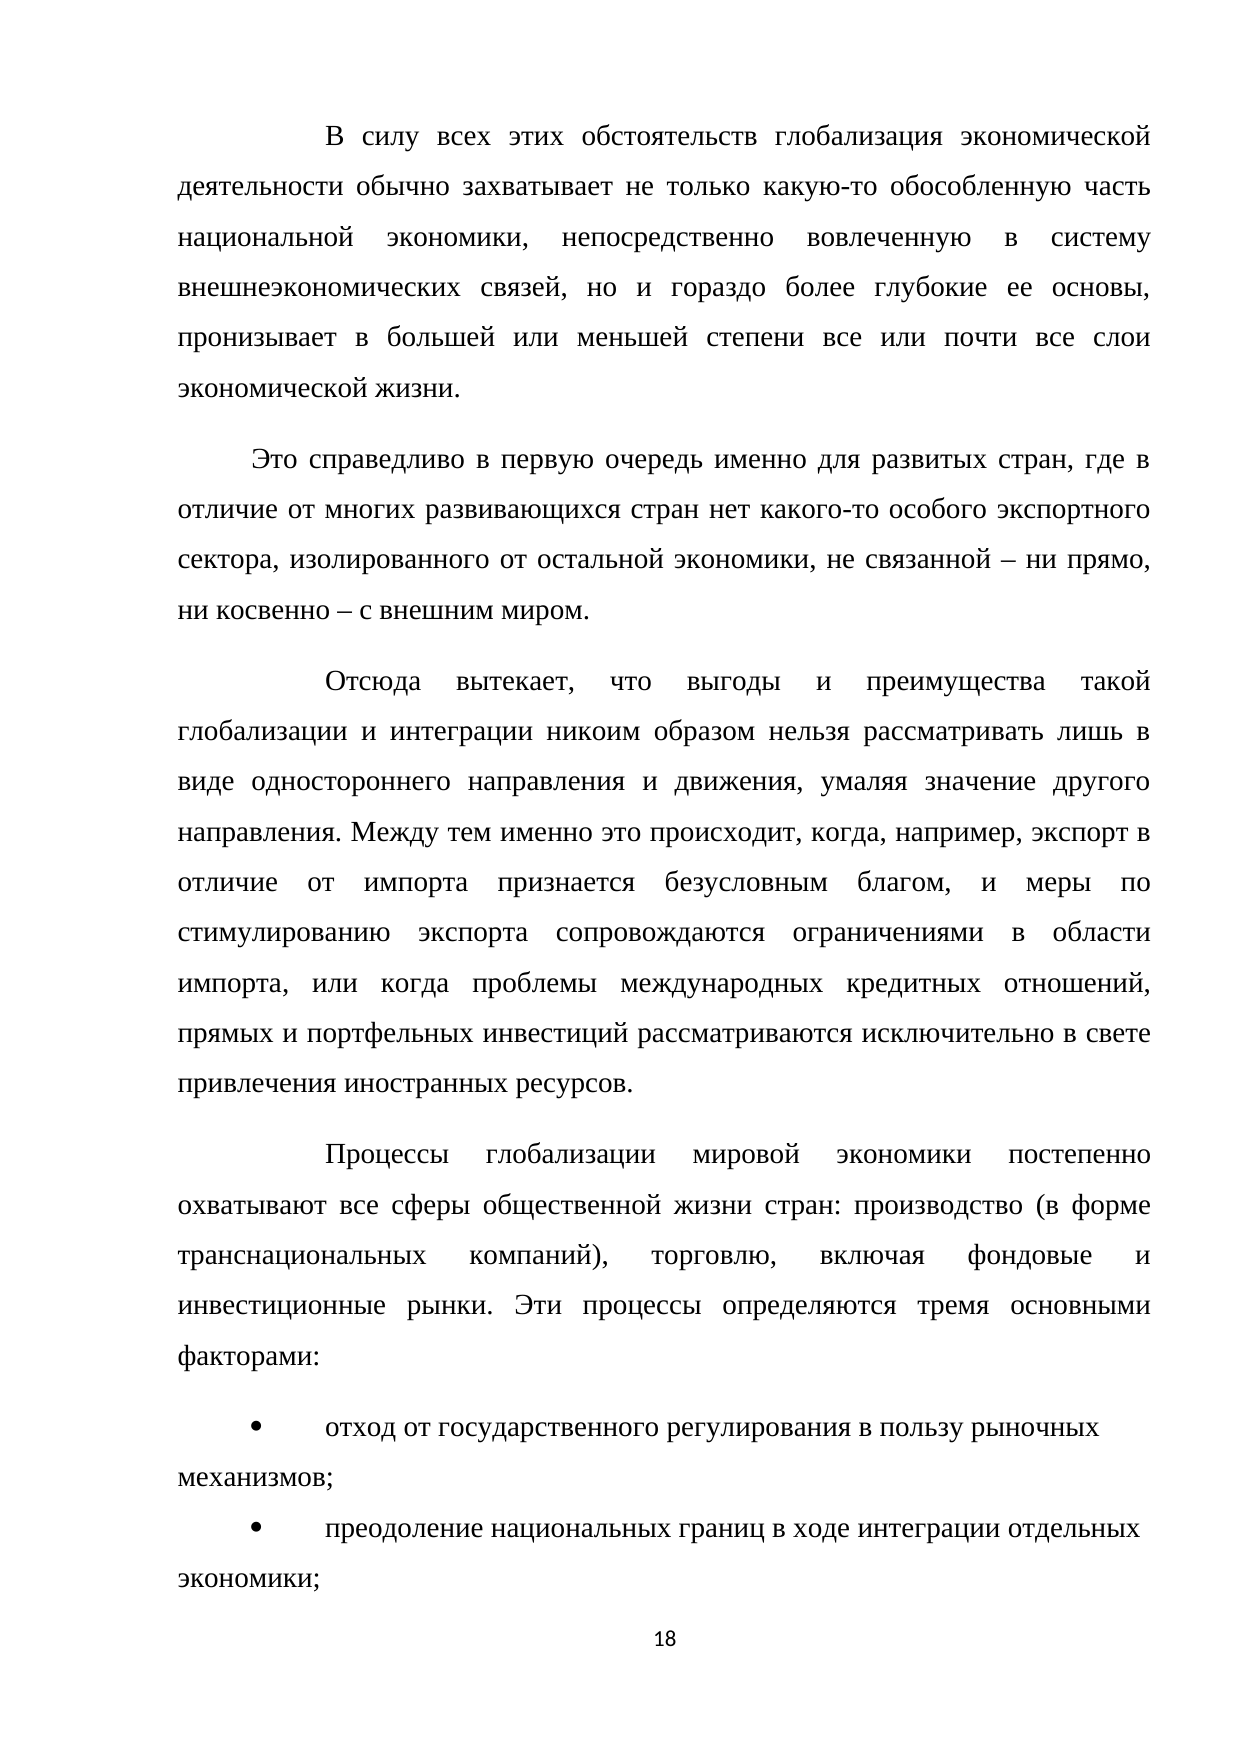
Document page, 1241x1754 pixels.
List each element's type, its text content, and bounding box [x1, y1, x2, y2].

text Это справедливо в первую очередь именно для развитых стран, где в отличие от многих развивающихся стран нет какого-то особого экспортного сектора, изолированного от остальной экономики, не связанной – ни прямо, ни косвенно – с внешним миром. [177, 441, 1152, 625]
list отход от государственного регулирования в пользу рыночных механизмов; [177, 1409, 1152, 1493]
text Отсюда вытекает, что выгоды и преимущества такой глобализации и интеграции никоим образом нельзя рассматривать лишь в виде одностороннего направления и движения, умаляя значение другого направления. Между тем именно это происходит, когда, например, экспорт в отличие от импорта признается безусловным благом, и меры по стимулированию экспорта сопровождаются ограничениями в области импорта, или когда проблемы международных кредитных отношений, прямых и портфельных инвестиций рассматриваются исключительно в свете привлечения иностранных ресурсов. [177, 663, 1152, 1099]
text Процессы глобализации мировой экономики постепенно охватывают все сферы общественной жизни стран: производство (в форме транснациональных компаний), торговлю, включая фондовые и инвестиционные рынки. Эти процессы определяются тремя основными факторами: [177, 1137, 1152, 1371]
list преодоление национальных границ в ходе интеграции отдельных экономики; [177, 1510, 1152, 1594]
text В силу всех этих обстоятельств глобализация экономической деятельности обычно захватывает не только какую-то обособленную часть национальной экономики, непосредственно вовлеченную в систему внешнеэкономических связей, но и гораздо более глубокие ее основы, пронизывает в большей или меньшей степени все или почти все слои экономической жизни. [177, 118, 1152, 403]
